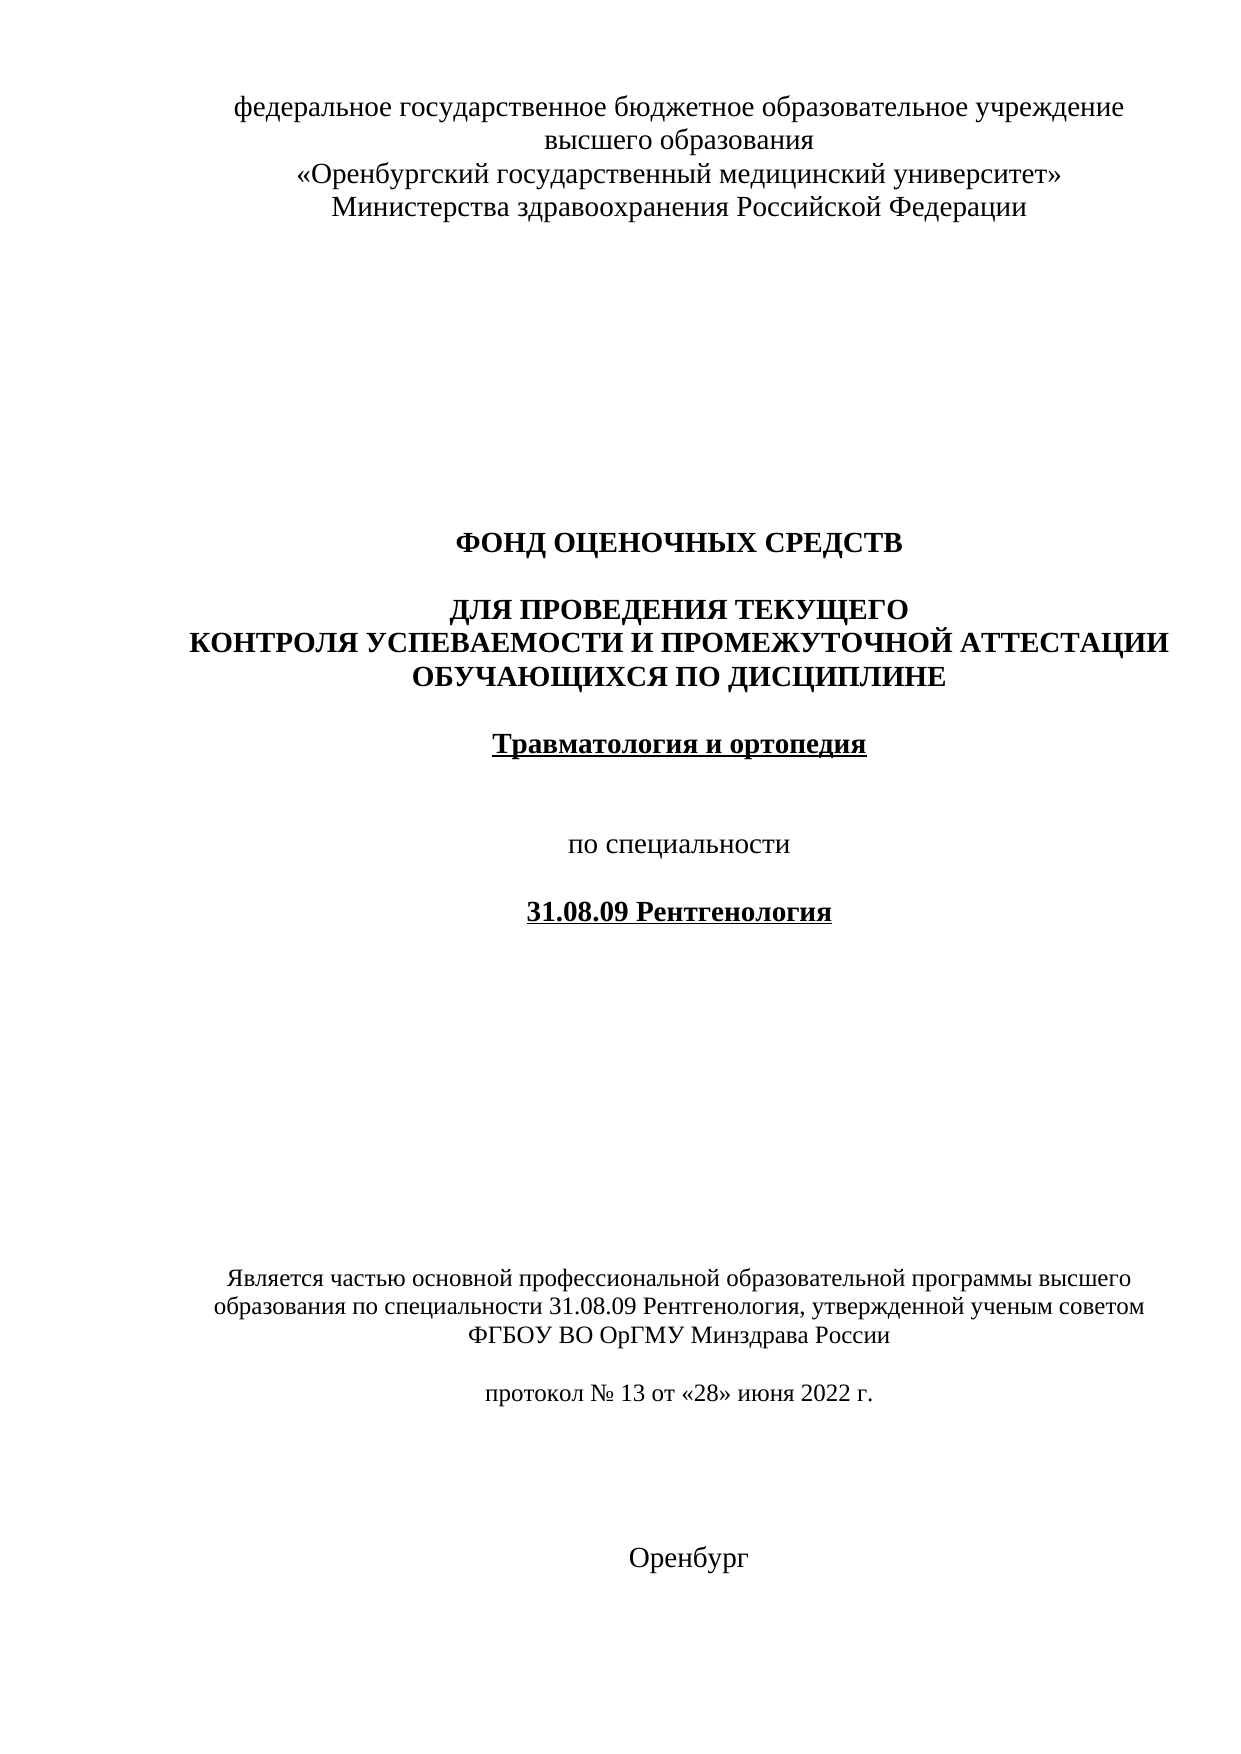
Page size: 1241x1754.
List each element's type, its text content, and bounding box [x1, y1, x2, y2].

text 31.08.09 Рентгенология [177, 894, 1181, 927]
text федеральное государственное бюджетное образовательное учреждение [177, 89, 1181, 122]
text высшего образования [177, 122, 1181, 156]
text Оренбург [196, 1541, 1181, 1574]
text по специальности [177, 827, 1181, 860]
text ФОНД ОЦЕНОЧНЫХ СРЕДСТВ [177, 525, 1181, 558]
text Министерства здравоохранения Российской Федерации [177, 189, 1181, 223]
text Травматология и ортопедия [177, 726, 1181, 759]
text ДЛЯ ПРОВЕДЕНИЯ ТЕКУЩЕГО [177, 592, 1181, 625]
text КОНТРОЛЯ УСПЕВАЕМОСТИ И ПРОМЕЖУТОЧНОЙ АТТЕСТАЦИИ [177, 625, 1181, 659]
text протокол № 13 от «28» июня 2022 г. [177, 1378, 1181, 1406]
text «Оренбургский государственный медицинский университет» [177, 156, 1181, 189]
text Является частью основной профессиональной образовательной программы высшего образования по специальности 31.08.09 Рентгенология, утвержденной ученым советом ФГБОУ ВО ОрГМУ Минздрава России [177, 1263, 1181, 1349]
text ОБУЧАЮЩИХСЯ ПО ДИСЦИПЛИНЕ [177, 659, 1181, 692]
